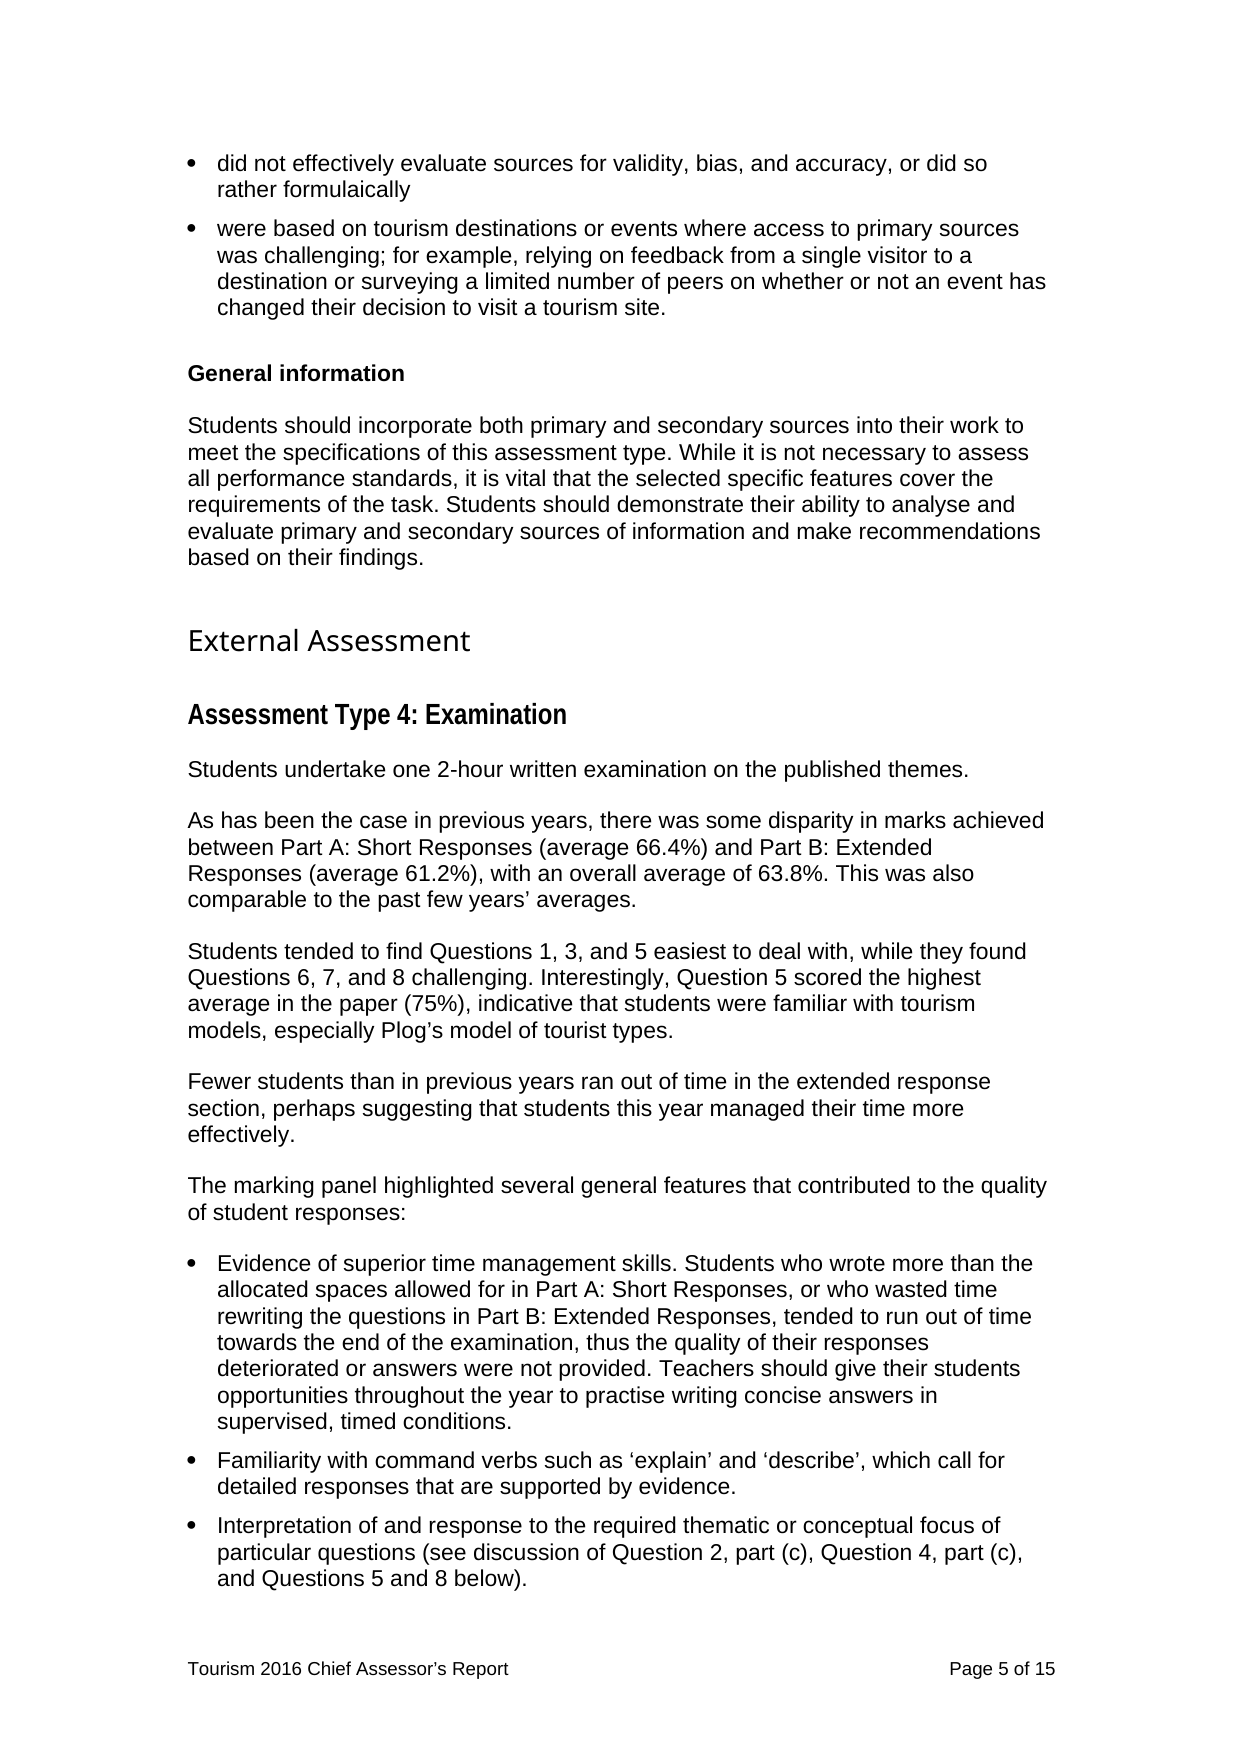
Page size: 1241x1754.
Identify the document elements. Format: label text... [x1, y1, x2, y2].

list Evidence of superior time management skills. Students who wrote more than the allocated spaces allowed for in Part A: Short Responses, or who wasted time rewriting the questions in Part B: Extended Responses, tended to run out of time towards the end of the examination, thus the quality of their responses deteriorated or answers were not provided. Teachers should give their students opportunities throughout the year to practise writing concise answers in supervised, timed conditions. [187, 1250, 1053, 1434]
text were based on tourism destinations or events where access to primary sources was challenging; for example, relying on feedback from a single visitor to a destination or surveying a limited number of peers on whether or not an event has changed their decision to visit a tourism site. [187, 215, 1053, 321]
list Familiarity with command verbs such as ‘explain’ and ‘describe’, which call for detailed responses that are supported by evidence. [187, 1447, 1053, 1499]
text Students undertake one 2-hour written examination on the published themes. [187, 756, 1053, 782]
text did not effectively evaluate sources for validity, bias, and accuracy, or did so rather formulaically [187, 150, 1053, 203]
text As has been the case in previous years, there was some disparity in marks achieved between Part A: Short Responses (average 66.4%) and Part B: Extended Responses (average 61.2%), with an overall average of 63.8%. This was also comparable to the past few years’ averages. [187, 807, 1053, 913]
list Interpretation of and response to the required thematic or conceptual focus of particular questions (see discussion of Question 2, part (c), Question 4, part (c), and Questions 5 and 8 below). [187, 1512, 1053, 1591]
subtitle Assessment Type 4: Examination [187, 697, 1053, 731]
list General information [187, 359, 1053, 386]
subtitle External Assessment [187, 620, 1053, 660]
text Students tended to find Questions 1, 3, and 5 easiest to deal with, while they found Questions 6, 7, and 8 challenging. Interestingly, Question 5 scored the highest average in the paper (75%), indicative that students were familiar with tourism models, especially Plog’s model of tourist types. [187, 938, 1053, 1043]
text Fewer students than in previous years ran out of time in the extended response section, perhaps suggesting that students this year managed their time more effectively. [187, 1068, 1053, 1147]
list Students should incorporate both primary and secondary sources into their work to meet the specifications of this assessment type. While it is not necessary to assess all performance standards, it is vital that the selected specific features cover the requirements of the task. Students should demonstrate their ability to analyse and evaluate primary and secondary sources of information and make recommendations based on their findings. [187, 412, 1053, 570]
text The marking panel highlighted several general features that contributed to the quality of student responses: [187, 1172, 1053, 1225]
